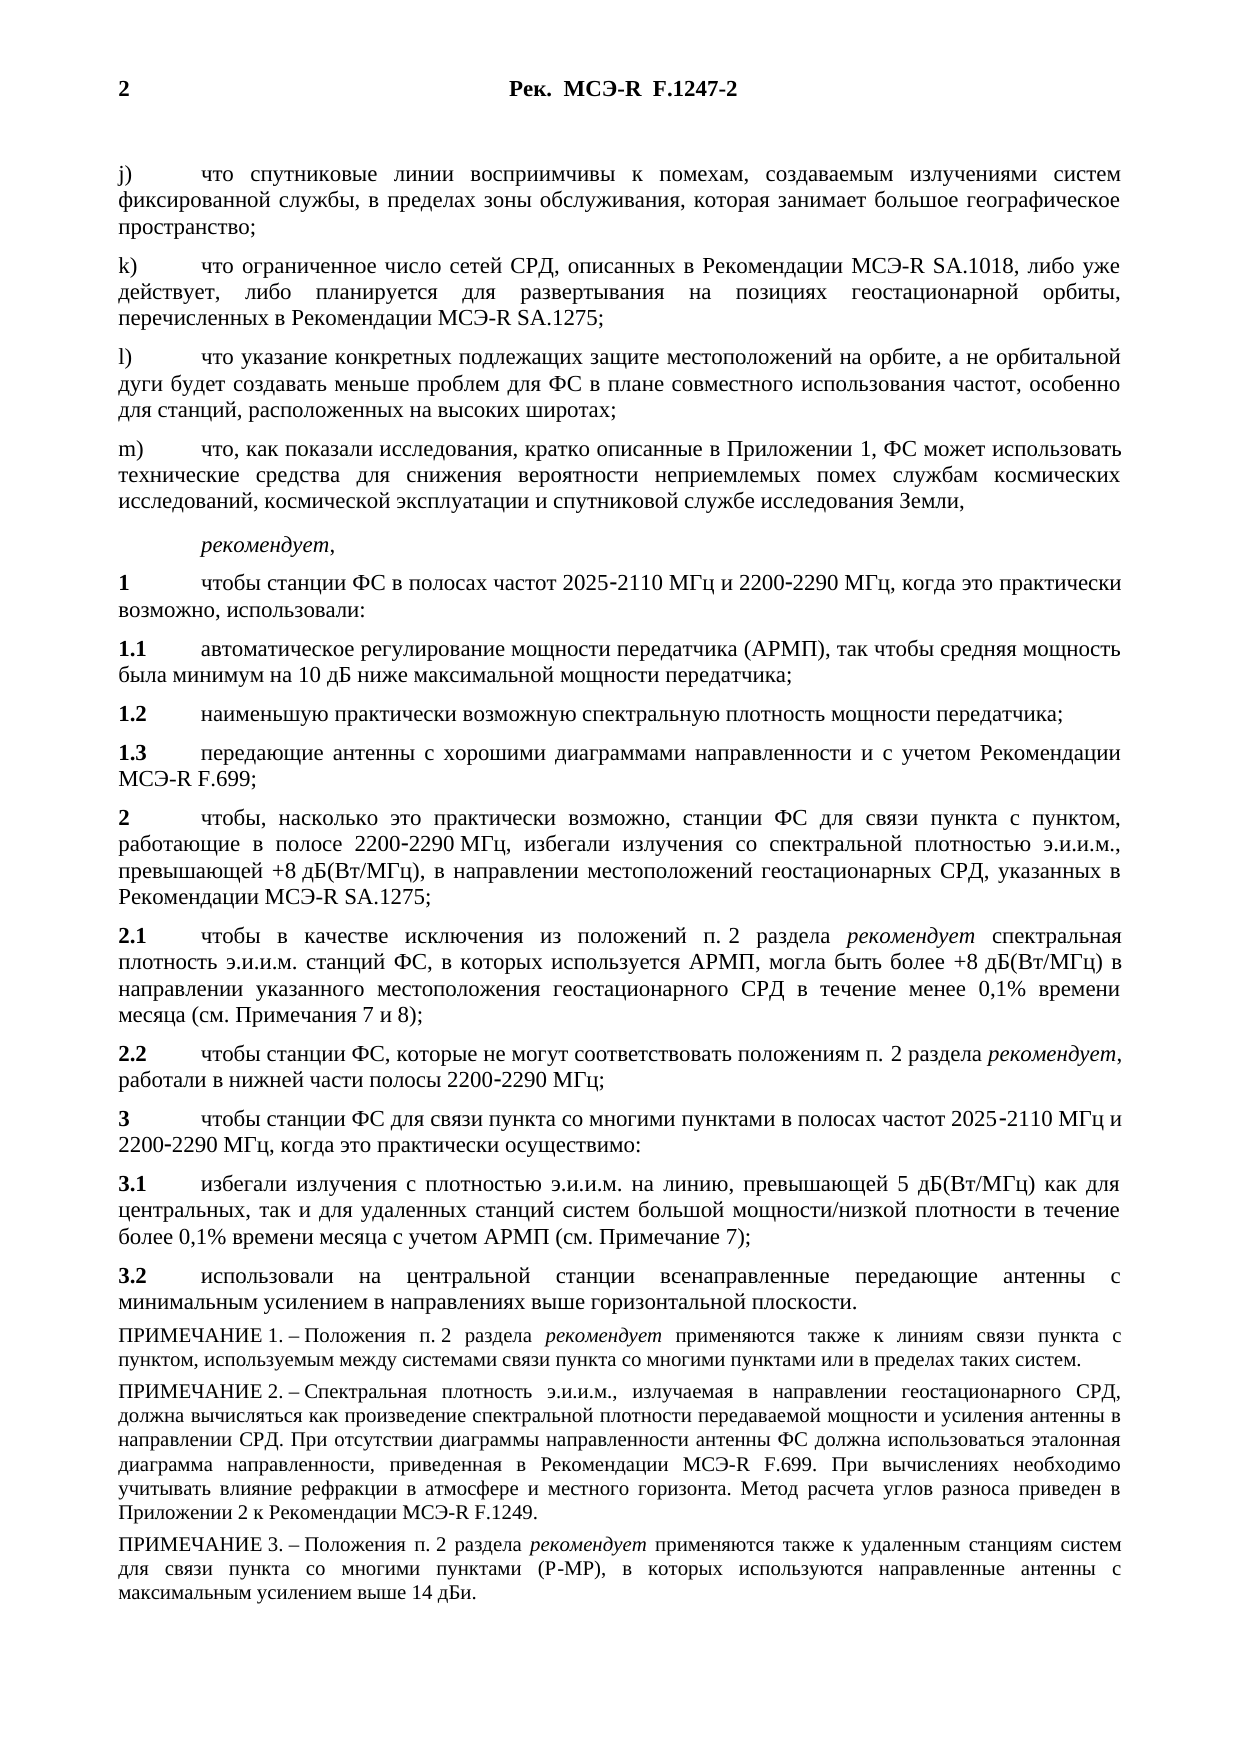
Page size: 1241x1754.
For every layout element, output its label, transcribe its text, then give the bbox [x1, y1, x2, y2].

text рекомендует, [201, 531, 1122, 557]
text ПРИМЕЧАНИЕ 2. – Спектральная плотность э.и.и.м., излучаемая в направлении геостационарного СРД, должна вычисляться как произведение спектральной плотности передаваемой мощности и усиления антенны в направлении СРД. При отсутствии диаграммы направленности антенны ФС должна использоваться эталонная диаграмма направленности, приведенная в Рекомендации МСЭ-R F.699. При вычислениях необходимо учитывать влияние рефракции в атмосфере и местного горизонта. Метод расчета углов разноса приведен в Приложении 2 к Рекомендации МСЭ-R F.1249. [118, 1379, 1122, 1524]
text 1.2 наименьшую практически возможную спектральную плотность мощности передатчика; [118, 700, 1122, 726]
text ПРИМЕЧАНИЕ 3. – Положения п. 2 раздела рекомендует применяются также к удаленным станциям систем для связи пункта со многими пунктами (Р-МР), в которых используются направленные антенны с максимальным усилением выше 14 дБи. [118, 1532, 1122, 1604]
text 1 чтобы станции ФС в полосах частот 20252110 МГц и 22002290 МГц, когда это практически возможно, использовали: [118, 569, 1122, 622]
text j) что спутниковые линии восприимчивы к помехам, создаваемым излучениями систем фиксированной службы, в пределах зоны обслуживания, которая занимает большое географическое пространство; [118, 160, 1122, 239]
text l) что указание конкретных подлежащих защите местоположений на орбите, а не орбитальной дуги будет создавать меньше проблем для ФС в плане совместного использования частот, особенно для станций, расположенных на высоких широтах; [118, 343, 1122, 422]
text ПРИМЕЧАНИЕ 1. – Положения п. 2 раздела рекомендует применяются также к линиям связи пункта с пунктом, используемым между системами связи пункта со многими пунктами или в пределах таких систем. [118, 1323, 1122, 1371]
text 1.1 автоматическое регулирование мощности передатчика (АРМП), так чтобы средняя мощность была минимум на 10 дБ ниже максимальной мощности передатчика; [118, 635, 1122, 687]
text 2.1 чтобы в качестве исключения из положений п. 2 раздела рекомендует спектральная плотность э.и.и.м. станций ФС, в которых используется АРМП, могла быть более +8 дБ(Вт/МГц) в направлении указанного местоположения геостационарного СРД в течение менее 0,1% времени месяца (см. Примечания 7 и 8); [118, 922, 1122, 1027]
text 2 чтобы, насколько это практически возможно, станции ФС для связи пункта с пунктом, работающие в полосе 22002290 МГц, избегали излучения со спектральной плотностью э.и.и.м., превышающей +8 дБ(Вт/МГц), в направлении местоположений геостационарных СРД, указанных в Рекомендации МСЭ-R SA.1275; [118, 804, 1122, 909]
text 3 чтобы станции ФС для связи пункта со многими пунктами в полосах частот 20252110 МГц и 22002290 МГц, когда это практически осуществимо: [118, 1105, 1122, 1158]
text m) что, как показали исследования, кратко описанные в Приложении 1, ФС может использовать технические средства для снижения вероятности неприемлемых помех службам космических исследований, космической эксплуатации и спутниковой службе исследования Земли, [118, 435, 1122, 514]
text 1.3 передающие антенны с хорошими диаграммами направленности и с учетом Рекомендации МСЭ-R F.699; [118, 739, 1122, 791]
text 3.1 избегали излучения с плотностью э.и.и.м. на линию, превышающей 5 дБ(Вт/МГц) как для центральных, так и для удаленных станций систем большой мощности/низкой плотности в течение более 0,1% времени месяца с учетом АРМП (см. Примечание 7); [118, 1170, 1122, 1249]
text k) что ограниченное число сетей СРД, описанных в Рекомендации МСЭ-R SA.1018, либо уже действует, либо планируется для развертывания на позициях геостационарной орбиты, перечисленных в Рекомендации МСЭ-R SA.1275; [118, 252, 1122, 331]
text 2.2 чтобы станции ФС, которые не могут соответствовать положениям п. 2 раздела рекомендует, работали в нижней части полосы 22002290 МГц; [118, 1040, 1122, 1092]
text 3.2 использовали на центральной станции всенаправленные передающие антенны с минимальным усилением в направлениях выше горизонтальной плоскости. [118, 1262, 1122, 1314]
